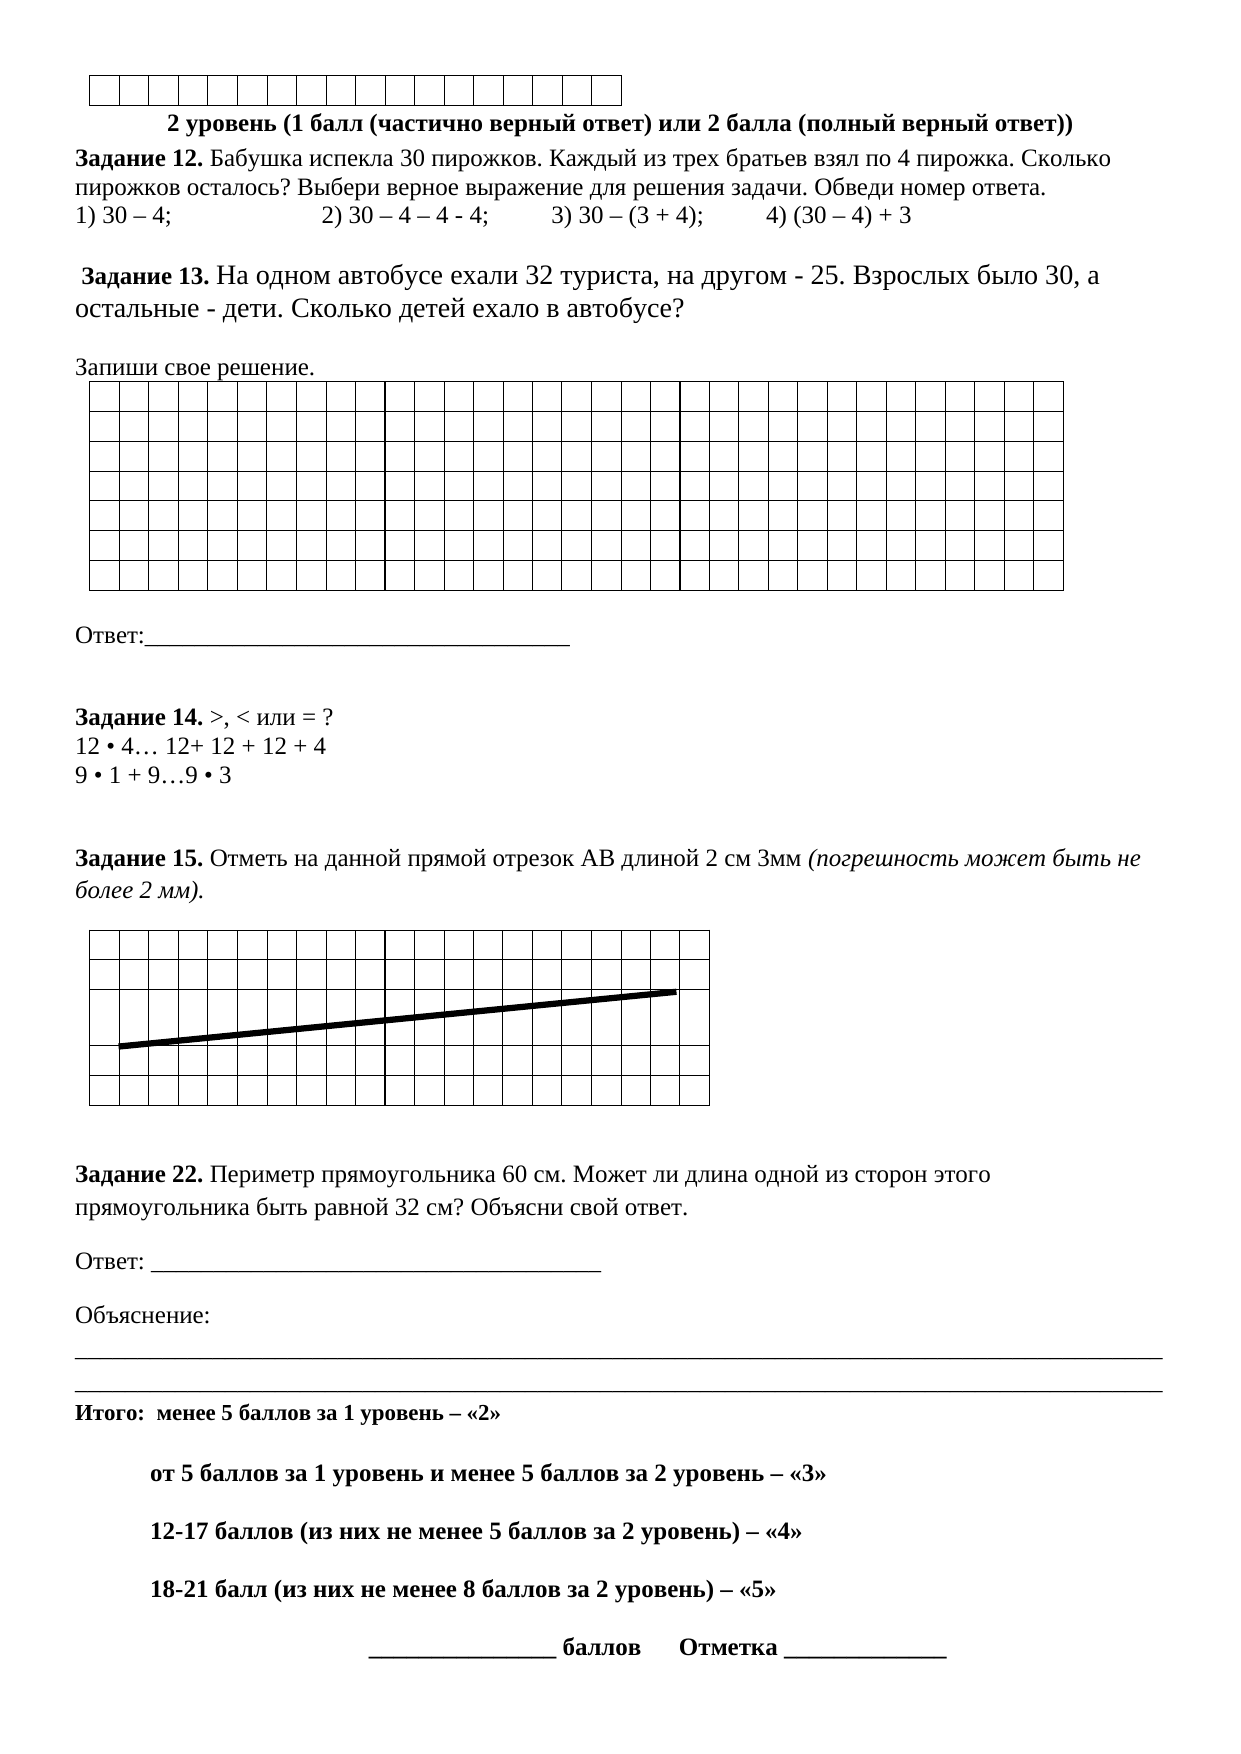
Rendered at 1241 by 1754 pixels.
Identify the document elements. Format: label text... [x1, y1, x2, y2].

table_cell [238, 531, 266, 560]
table_cell [120, 442, 148, 471]
table_cell [445, 1046, 473, 1075]
table_cell [90, 1046, 119, 1075]
table_header [445, 931, 473, 959]
table_cell [622, 472, 650, 500]
table_cell [533, 1046, 561, 1075]
table_cell [533, 501, 561, 530]
table_cell [504, 561, 532, 590]
table_cell [238, 1046, 267, 1075]
table_cell [562, 1046, 591, 1075]
table_cell [562, 1004, 591, 1045]
table_cell [739, 442, 768, 471]
table_cell [386, 472, 414, 500]
table_cell [857, 442, 886, 471]
table_header [622, 382, 650, 411]
table_cell [504, 442, 532, 471]
table_cell [975, 412, 1004, 441]
table_cell [415, 990, 444, 1014]
text 12-17 баллов (из них не менее 5 баллов за 2 уровень) – «4» [150, 1516, 1165, 1545]
table_cell [798, 561, 827, 590]
table_cell [238, 1076, 267, 1104]
table_cell [946, 472, 974, 500]
table_header [651, 931, 679, 959]
table_cell [916, 561, 945, 590]
table_cell [946, 442, 974, 471]
table_cell [562, 990, 591, 999]
table_cell [297, 990, 326, 1025]
table_cell [297, 1076, 326, 1104]
table_cell [651, 412, 679, 441]
table_cell [1034, 501, 1063, 530]
table_cell [533, 1076, 561, 1104]
table_cell [798, 442, 827, 471]
table_cell [445, 442, 473, 471]
table_cell [828, 442, 856, 471]
table_cell [474, 501, 503, 530]
table_cell [887, 501, 915, 530]
table_cell [297, 472, 326, 500]
table_header [651, 382, 679, 411]
table_cell [208, 412, 237, 441]
table_cell [946, 531, 974, 560]
table_cell [415, 472, 444, 500]
table_header [710, 382, 738, 411]
table_cell [208, 501, 237, 530]
table_cell [887, 561, 915, 590]
table_cell [622, 501, 650, 530]
text от 5 баллов за 1 уровень и менее 5 баллов за 2 уровень – «3» [150, 1458, 1165, 1487]
table_cell [562, 442, 591, 471]
table_cell [208, 531, 237, 560]
table_cell [975, 501, 1004, 530]
table_cell [769, 531, 797, 560]
table_header [149, 382, 178, 411]
table_cell [562, 472, 591, 500]
table_header [975, 382, 1004, 411]
table_cell [238, 960, 267, 989]
table_cell [1005, 442, 1033, 471]
table_cell [504, 76, 532, 105]
table_cell [769, 561, 797, 590]
table_cell [828, 561, 856, 590]
table_cell [149, 531, 178, 560]
table_header [268, 931, 296, 959]
table_cell [267, 472, 296, 500]
table_cell [946, 561, 974, 590]
table_cell [1034, 561, 1063, 590]
table_cell [474, 76, 503, 105]
table_cell [769, 472, 797, 500]
table_cell [798, 472, 827, 500]
table_cell [149, 960, 178, 989]
table_cell [474, 1046, 502, 1075]
table_header [533, 382, 561, 411]
table_cell [1005, 501, 1033, 530]
table_cell [651, 501, 679, 530]
table_cell [503, 1010, 532, 1045]
table_cell [887, 412, 915, 441]
table_cell [857, 501, 886, 530]
table_cell [415, 412, 444, 441]
table_cell [681, 442, 709, 471]
table_cell [90, 960, 119, 989]
table_cell [739, 561, 768, 590]
table_cell [327, 1076, 355, 1104]
table_cell [268, 960, 296, 989]
table_cell [179, 1076, 207, 1104]
text Задание 13. На одном автобусе ехали 32 туриста, на другом - 25. Взрослых было 30, а остальные - дети. Сколько детей ехало в автобусе? [75, 258, 1165, 323]
table_cell [651, 990, 679, 1045]
table_cell [739, 531, 768, 560]
table_cell [533, 561, 561, 590]
table_cell [946, 501, 974, 530]
table_header [327, 931, 355, 959]
table_cell [857, 472, 886, 500]
table_cell [592, 561, 621, 590]
table_cell [415, 1046, 444, 1075]
table_cell [327, 501, 355, 530]
table_cell [415, 1076, 444, 1104]
table_cell [828, 412, 856, 441]
table_cell [828, 472, 856, 500]
table_cell [90, 531, 119, 560]
table_cell [90, 442, 119, 471]
table_header [857, 382, 886, 411]
table_cell [327, 472, 355, 500]
table_cell [120, 412, 148, 441]
table_cell [474, 960, 502, 989]
table_cell [533, 531, 561, 560]
table_cell [356, 1046, 384, 1075]
table_cell [975, 561, 1004, 590]
table_header [120, 382, 148, 411]
text Задание 15. Отметь на данной прямой отрезок АВ длиной 2 см 3мм (погрешность может быть не более 2 мм). [75, 843, 1165, 904]
table_cell [356, 960, 384, 989]
table_header [445, 382, 473, 411]
table_cell [356, 531, 384, 560]
table_cell [680, 990, 709, 1045]
text Объяснение: ______________________________________________________________________________________________________________________________________________________________________________Итого: менее 5 баллов за 1 уровень – «2» [75, 1300, 1165, 1425]
table_cell [208, 561, 237, 590]
table_cell [975, 531, 1004, 560]
table_header [887, 382, 915, 411]
table_cell [562, 561, 591, 590]
table_header [769, 382, 797, 411]
table_cell [386, 990, 414, 1017]
table_cell [916, 531, 945, 560]
table_cell [90, 561, 119, 590]
table_cell [149, 501, 178, 530]
table_cell [622, 531, 650, 560]
table_cell [710, 561, 738, 590]
table_cell [297, 501, 326, 530]
table_cell [474, 531, 503, 560]
table_cell [120, 501, 148, 530]
table_cell [267, 442, 296, 471]
table_cell [120, 990, 148, 1043]
table_cell [857, 412, 886, 441]
table_cell [120, 472, 148, 500]
table_header [739, 382, 768, 411]
table_cell [386, 76, 414, 105]
table_cell [120, 561, 148, 590]
text 12 • 4… 12+ 12 + 12 + 4 [75, 731, 1165, 760]
table_header [828, 382, 856, 411]
table_cell [120, 1076, 148, 1104]
table_cell [268, 990, 296, 1028]
table_cell [208, 1039, 237, 1045]
table_cell [592, 1001, 621, 1045]
table_cell [798, 531, 827, 560]
table_cell [238, 501, 266, 530]
table_cell [563, 76, 591, 105]
table_cell [916, 472, 945, 500]
table_cell [238, 561, 266, 590]
table_cell [651, 1046, 679, 1075]
table_cell [327, 561, 355, 590]
table_cell [975, 472, 1004, 500]
table_header [179, 931, 207, 959]
table_cell [562, 531, 591, 560]
table_cell [297, 1030, 326, 1045]
table_cell [120, 531, 148, 560]
table_cell [681, 501, 709, 530]
table_cell [562, 501, 591, 530]
table_header [90, 931, 119, 959]
table_cell [208, 960, 237, 989]
table_header [1034, 382, 1063, 411]
table_cell [445, 561, 473, 590]
table_cell [238, 442, 266, 471]
table_cell [179, 1046, 207, 1075]
table_cell [386, 1046, 414, 1075]
table_header [798, 382, 827, 411]
table_header [208, 382, 237, 411]
table_cell [297, 1046, 326, 1075]
table_cell [769, 442, 797, 471]
table_cell [327, 960, 355, 989]
table_cell [533, 442, 561, 471]
table_cell [327, 76, 355, 105]
table_header [297, 931, 326, 959]
table_header [149, 931, 178, 959]
table_cell [592, 531, 621, 560]
text Задание 14. >, < или = ? [75, 702, 1165, 731]
table_cell [592, 76, 621, 105]
table_cell [651, 472, 679, 500]
table_cell [474, 442, 503, 471]
table_cell [975, 442, 1004, 471]
table_cell [651, 960, 679, 989]
table_cell [592, 412, 621, 441]
table_cell [592, 990, 621, 996]
table_header [562, 382, 591, 411]
table_cell [327, 442, 355, 471]
table_cell [149, 990, 178, 1040]
table_cell [120, 1047, 148, 1075]
table_cell [916, 501, 945, 530]
table_cell [592, 501, 621, 530]
table_cell [297, 561, 326, 590]
table_cell [149, 442, 178, 471]
table_cell [149, 561, 178, 590]
table_cell [267, 531, 296, 560]
table_cell [474, 1013, 502, 1045]
table_cell [1034, 412, 1063, 441]
table_cell [445, 501, 473, 530]
table_cell [533, 960, 561, 989]
table_cell [356, 442, 384, 471]
table_cell [149, 1076, 178, 1104]
table_cell [474, 990, 502, 1008]
text _______________ баллов Отметка _____________ [150, 1632, 1165, 1661]
table_cell [208, 1046, 237, 1075]
table_cell [592, 960, 621, 989]
table_cell [415, 76, 444, 105]
table_cell [356, 412, 384, 441]
table_cell [238, 76, 267, 105]
table_cell [651, 531, 679, 560]
table_cell [149, 76, 178, 105]
table_header [592, 382, 621, 411]
table_cell [267, 412, 296, 441]
table_cell [562, 960, 591, 989]
table_cell [651, 1076, 679, 1104]
table_cell [208, 472, 237, 500]
table_cell [327, 990, 355, 1022]
table_cell [474, 412, 503, 441]
table_header [622, 931, 650, 959]
table_header [504, 382, 532, 411]
table_cell [415, 442, 444, 471]
table_cell [386, 561, 414, 590]
table_cell [798, 501, 827, 530]
table_cell [503, 990, 532, 1005]
table_cell [386, 1076, 414, 1104]
table_cell [179, 442, 207, 471]
table_cell [297, 960, 326, 989]
table_cell [857, 531, 886, 560]
text 18-21 балл (из них не менее 8 баллов за 2 уровень) – «5» [150, 1574, 1165, 1603]
table_cell [504, 412, 532, 441]
table_cell [179, 561, 207, 590]
table_cell [386, 531, 414, 560]
table_cell [769, 501, 797, 530]
table_header [415, 931, 444, 959]
table_cell [562, 412, 591, 441]
table_cell [592, 1046, 621, 1075]
table_cell [946, 412, 974, 441]
table_cell [386, 960, 414, 989]
table_header [90, 382, 119, 411]
table_header [503, 931, 532, 959]
table_cell [504, 501, 532, 530]
table_cell [503, 960, 532, 989]
table_cell [1034, 531, 1063, 560]
table_cell [268, 76, 296, 105]
table_cell [327, 1046, 355, 1075]
table_cell [356, 990, 384, 1020]
table_cell [916, 442, 945, 471]
table_cell [710, 442, 738, 471]
table_cell [179, 412, 207, 441]
table_cell [887, 442, 915, 471]
table_cell [149, 412, 178, 441]
table_cell [1034, 472, 1063, 500]
table_cell [681, 531, 709, 560]
table_cell [179, 501, 207, 530]
table_header [120, 931, 148, 959]
table_cell [739, 472, 768, 500]
table_cell [356, 472, 384, 500]
table_cell [268, 1046, 296, 1075]
table_header [533, 931, 561, 959]
table_cell [386, 501, 414, 530]
table_header [267, 382, 296, 411]
table_header [386, 382, 414, 411]
table_cell [415, 1018, 444, 1045]
table_cell [356, 1076, 384, 1104]
table_cell [592, 442, 621, 471]
table_header [916, 382, 945, 411]
table_cell [120, 960, 148, 989]
table_header [238, 382, 266, 411]
table_cell [238, 472, 266, 500]
table_cell [445, 990, 473, 1011]
table_cell [622, 960, 650, 989]
table_header [356, 931, 384, 959]
table_cell [857, 561, 886, 590]
table_cell [592, 1076, 621, 1104]
table_cell [356, 76, 385, 105]
table_cell [90, 76, 119, 105]
table_cell [651, 442, 679, 471]
table_cell [208, 442, 237, 471]
table_header [179, 382, 207, 411]
table_cell [179, 76, 207, 105]
table_cell [445, 412, 473, 441]
table_header [680, 931, 709, 959]
table_cell [90, 501, 119, 530]
table_cell [622, 998, 650, 1045]
table_cell [622, 1046, 650, 1075]
text Запиши свое решение. [75, 352, 1165, 381]
table_cell [681, 472, 709, 500]
table_cell [681, 412, 709, 441]
table_header [297, 382, 326, 411]
table_cell [1005, 531, 1033, 560]
table_cell [386, 1021, 414, 1045]
text Ответ:__________________________________ [75, 620, 1165, 649]
table_header [681, 382, 709, 411]
table_header [1005, 382, 1033, 411]
table_cell [445, 960, 473, 989]
table_cell [297, 412, 326, 441]
table_cell [533, 76, 562, 105]
table_cell [208, 76, 237, 105]
table_cell [503, 1076, 532, 1104]
table_cell [445, 76, 473, 105]
table_cell [179, 990, 207, 1037]
table_cell [739, 412, 768, 441]
table_cell [445, 1076, 473, 1104]
table_cell [533, 1007, 561, 1045]
table_cell [238, 990, 267, 1031]
table_cell [1005, 472, 1033, 500]
table_cell [710, 412, 738, 441]
table_header [562, 931, 591, 959]
table_cell [710, 501, 738, 530]
table_cell [1005, 561, 1033, 590]
table_cell [208, 1076, 237, 1104]
table_header [208, 931, 237, 959]
table_cell [415, 531, 444, 560]
table_cell [504, 472, 532, 500]
table_cell [592, 472, 621, 500]
table_cell [445, 472, 473, 500]
table_cell [828, 501, 856, 530]
table_cell [415, 501, 444, 530]
table_cell [356, 561, 384, 590]
table_cell [120, 76, 148, 105]
table_cell [828, 531, 856, 560]
table_header [327, 382, 355, 411]
table_cell [179, 960, 207, 989]
table_cell [238, 412, 266, 441]
table_cell [90, 1076, 119, 1104]
text Задание 22. Периметр прямоугольника 60 см. Может ли длина одной из сторон этого прямоугольника быть равной 32 см? Объясни свой ответ. [75, 1159, 1165, 1221]
table_cell [386, 412, 414, 441]
table_cell [681, 561, 709, 590]
table_cell [179, 472, 207, 500]
table_cell [533, 412, 561, 441]
table_cell [533, 990, 561, 1002]
table_header [474, 931, 502, 959]
table_cell [267, 501, 296, 530]
table_cell [268, 1076, 296, 1104]
table_header [238, 931, 267, 959]
table_cell [268, 1033, 296, 1045]
table_cell [798, 412, 827, 441]
table_cell [622, 412, 650, 441]
text 9 • 1 + 9…9 • 3 [75, 760, 1165, 789]
table_cell [327, 531, 355, 560]
table_cell [415, 561, 444, 590]
table_cell [622, 442, 650, 471]
table_cell [622, 561, 650, 590]
table_cell [739, 501, 768, 530]
table_cell [149, 1046, 178, 1075]
table_cell [887, 472, 915, 500]
table_cell [445, 531, 473, 560]
table_cell [1034, 442, 1063, 471]
table_cell [1005, 412, 1033, 441]
table_cell [267, 561, 296, 590]
table_cell [769, 412, 797, 441]
table_cell [533, 472, 561, 500]
text 2 уровень (1 балл (частично верный ответ) или 2 балла (полный верный ответ)) [75, 108, 1165, 137]
table_cell [90, 472, 119, 500]
table_header [946, 382, 974, 411]
table_cell [356, 501, 384, 530]
table_cell [297, 442, 326, 471]
table_cell [622, 1076, 650, 1104]
table_cell [90, 990, 119, 1045]
table_cell [680, 1046, 709, 1075]
table_cell [327, 412, 355, 441]
table_cell [651, 561, 679, 590]
table_cell [327, 1027, 355, 1045]
table_cell [386, 442, 414, 471]
table_cell [504, 531, 532, 560]
table_header [592, 931, 621, 959]
table_cell [297, 531, 326, 560]
table_cell [179, 531, 207, 560]
table_cell [916, 412, 945, 441]
table_cell [474, 1076, 502, 1104]
table_cell [887, 531, 915, 560]
table_header [474, 382, 503, 411]
text Задание 12. Бабушка испекла 30 пирожков. Каждый из трех братьев взял по 4 пирожка. Сколько пирожков осталось? Выбери верное выражение для решения задачи. Обведи номер ответа. [75, 143, 1165, 201]
table_cell [90, 412, 119, 441]
table_cell [208, 990, 237, 1034]
table_cell [710, 472, 738, 500]
table_cell [562, 1076, 591, 1104]
table_cell [297, 76, 326, 105]
table_cell [680, 1076, 709, 1104]
table_cell [149, 472, 178, 500]
table_cell [503, 1046, 532, 1075]
table_cell [238, 1036, 267, 1045]
table_header [415, 382, 444, 411]
text Ответ: ____________________________________ [75, 1246, 1165, 1275]
table_header [386, 931, 414, 959]
table_cell [680, 960, 709, 989]
table_cell [474, 561, 503, 590]
table_cell [415, 960, 444, 989]
text 1) 30 – 4; 2) 30 – 4 – 4 - 4; 3) 30 – (3 + 4); 4) (30 – 4) + 3 [75, 201, 1165, 229]
table_cell [445, 1015, 473, 1045]
table_cell [356, 1024, 384, 1045]
table_cell [710, 531, 738, 560]
table_cell [474, 472, 503, 500]
table_header [356, 382, 384, 411]
